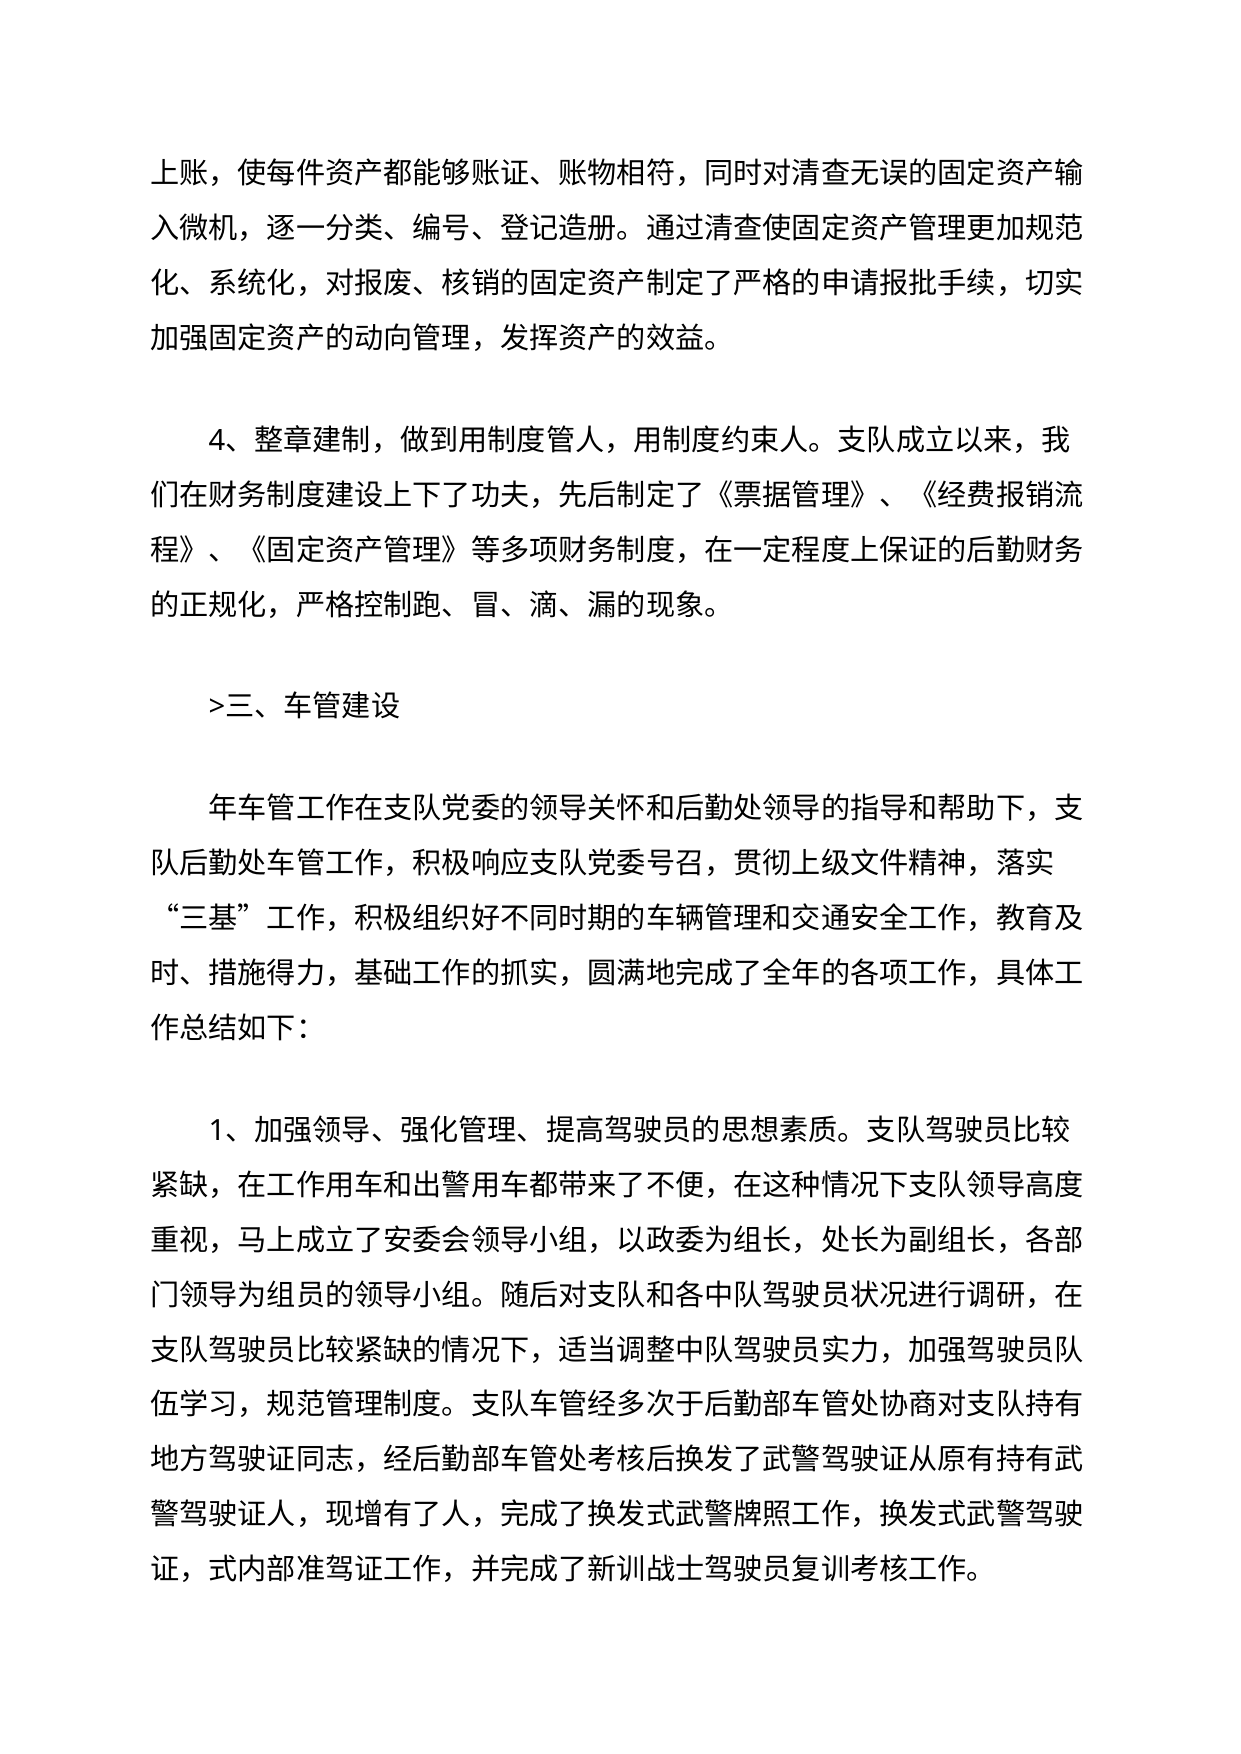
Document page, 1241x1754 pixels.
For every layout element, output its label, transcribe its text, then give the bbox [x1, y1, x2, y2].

text >三、车管建设 [150, 683, 1090, 725]
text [150, 150, 1090, 357]
text 年车管工作在支队党委的领导关怀和后勤处领导的指导和帮助下，支队后勤处车管工作，积极响应支队党委号召，贯彻上级文件精神，落实“三基”工作，积极组织好不同时期的车辆管理和交通安全工作，教育及时、措施得力，基础工作的抓实，圆满地完成了全年的各项工作，具体工作总结如下： [150, 785, 1090, 1047]
text 4、整章建制，做到用制度管人，用制度约束人。支队成立以来，我们在财务制度建设上下了功夫，先后制定了《票据管理》、《经费报销流程》、《固定资产管理》等多项财务制度，在一定程度上保证的后勤财务的正规化，严格控制跑、冒、滴、漏的现象。 [150, 416, 1090, 623]
text 1、加强领导、强化管理、提高驾驶员的思想素质。支队驾驶员比较紧缺，在工作用车和出警用车都带来了不便，在这种情况下支队领导高度重视，马上成立了安委会领导小组，以政委为组长，处长为副组长，各部门领导为组员的领导小组。随后对支队和各中队驾驶员状况进行调研，在支队驾驶员比较紧缺的情况下，适当调整中队驾驶员实力，加强驾驶员队伍学习，规范管理制度。支队车管经多次于后勤部车管处协商对支队持有地方驾驶证同志，经后勤部车管处考核后换发了武警驾驶证从原有持有武警驾驶证人，现增有了人，完成了换发式武警牌照工作，换发式武警驾驶证，式内部准驾证工作，并完成了新训战士驾驶员复训考核工作。 [150, 1106, 1090, 1588]
